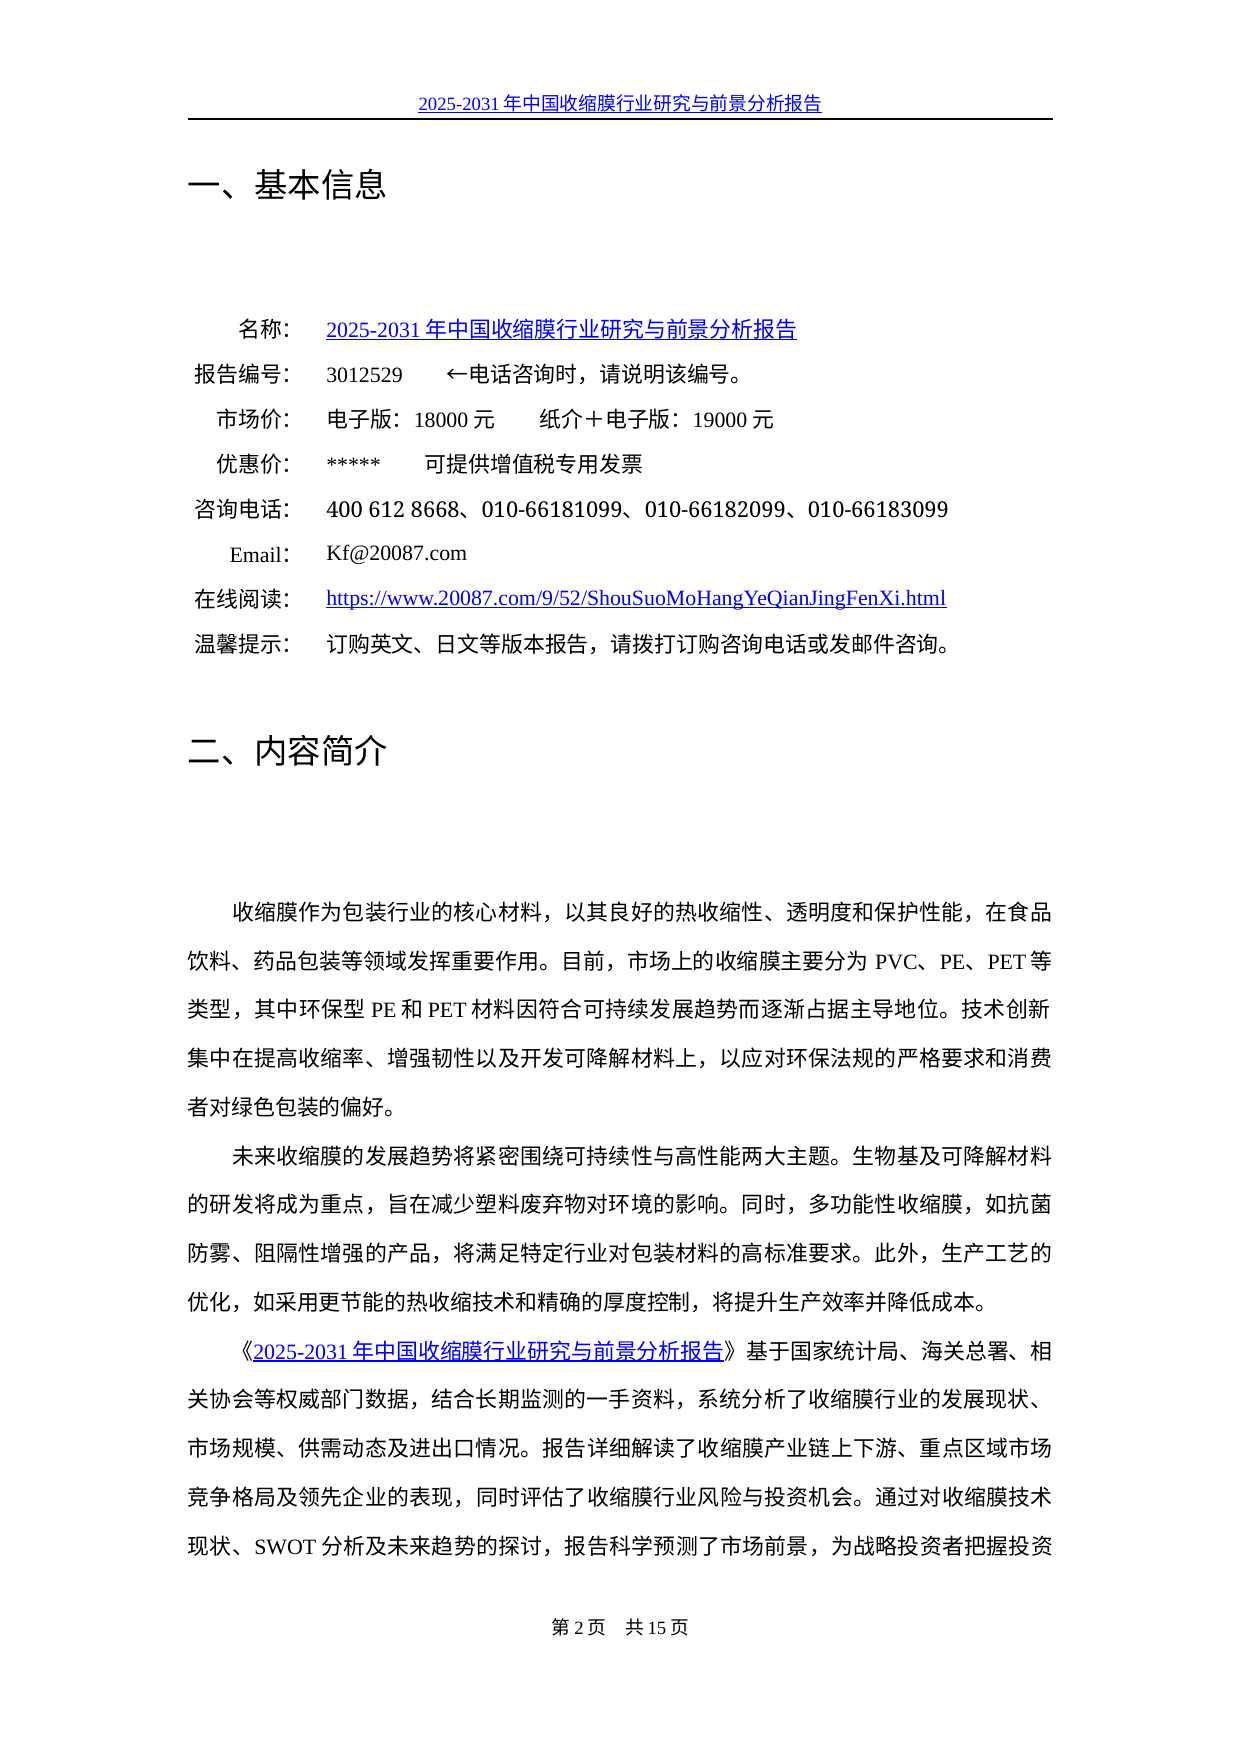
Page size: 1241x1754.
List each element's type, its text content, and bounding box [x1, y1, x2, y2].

table_cell [315, 582, 1073, 627]
table_cell 3012529 ←电话咨询时，请说明该编号。 [315, 357, 1073, 402]
table_cell Kf@20087.com [315, 537, 1073, 582]
title 一、基本信息 [187, 150, 1053, 215]
table_header 名称： [167, 312, 315, 357]
table_cell 订购英文、日文等版本报告，请拨打订购咨询电话或发邮件咨询。 [315, 627, 1073, 672]
table_cell 优惠价： [167, 447, 315, 492]
table_cell 温馨提示： [167, 627, 315, 672]
table_cell 电子版：18000 元 纸介＋电子版：19000 元 [315, 402, 1073, 447]
table_cell 市场价： [167, 402, 315, 447]
table_cell Email： [167, 537, 315, 582]
table_cell 400 612 8668、010-66181099、010-66182099、010-66183099 [315, 492, 1073, 537]
table_cell 在线阅读： [167, 582, 315, 627]
table_cell 咨询电话： [167, 492, 315, 537]
title 二、内容简介 [187, 717, 1053, 782]
table_cell ***** 可提供增值税专用发票 [315, 447, 1073, 492]
table_header 2025-2031年中国收缩膜行业研究与前景分析报告 [315, 312, 1073, 357]
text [187, 894, 1053, 1561]
table_cell 报告编号： [167, 357, 315, 402]
